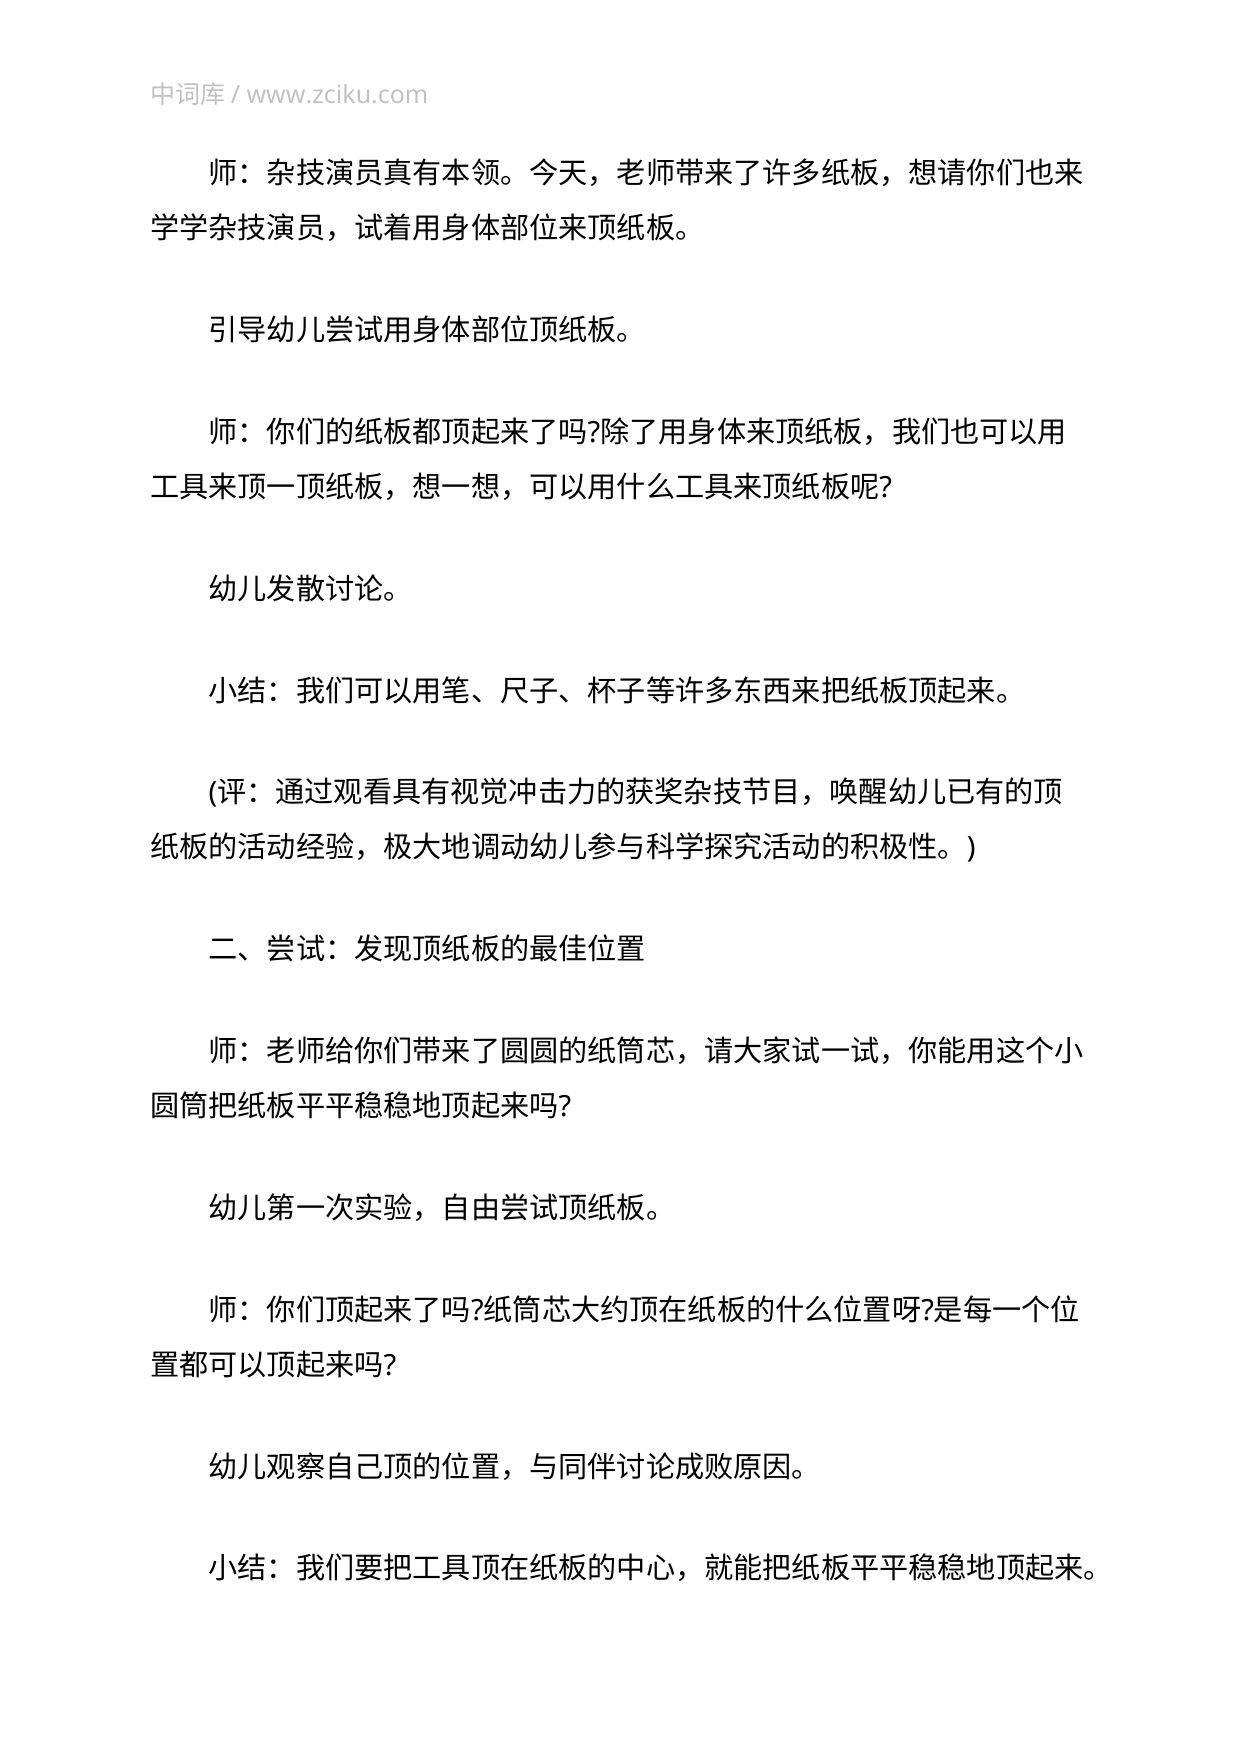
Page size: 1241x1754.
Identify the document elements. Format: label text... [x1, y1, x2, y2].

text 引导幼儿尝试用身体部位顶纸板。 [150, 307, 1090, 349]
text 二、尝试：发现顶纸板的最佳位置 [150, 926, 1090, 968]
text 师：杂技演员真有本领。今天，老师带来了许多纸板，想请你们也来学学杂技演员，试着用身体部位来顶纸板。 [150, 150, 1090, 247]
text 幼儿第一次实验，自由尝试顶纸板。 [150, 1184, 1090, 1227]
text 师：老师给你们带来了圆圆的纸筒芯，请大家试一试，你能用这个小圆筒把纸板平平稳稳地顶起来吗? [150, 1028, 1090, 1125]
text (评：通过观看具有视觉冲击力的获奖杂技节目，唤醒幼儿已有的顶纸板的活动经验，极大地调动幼儿参与科学探究活动的积极性。) [150, 769, 1090, 866]
text 幼儿发散讨论。 [150, 565, 1090, 608]
text 幼儿观察自己顶的位置，与同伴讨论成败原因。 [150, 1443, 1090, 1486]
text 小结：我们要把工具顶在纸板的中心，就能把纸板平平稳稳地顶起来。 [150, 1545, 1090, 1587]
text 师：你们顶起来了吗?纸筒芯大约顶在纸板的什么位置呀?是每一个位置都可以顶起来吗? [150, 1286, 1090, 1384]
text 小结：我们可以用笔、尺子、杯子等许多东西来把纸板顶起来。 [150, 667, 1090, 709]
text 师：你们的纸板都顶起来了吗?除了用身体来顶纸板，我们也可以用工具来顶一顶纸板，想一想，可以用什么工具来顶纸板呢? [150, 408, 1090, 506]
